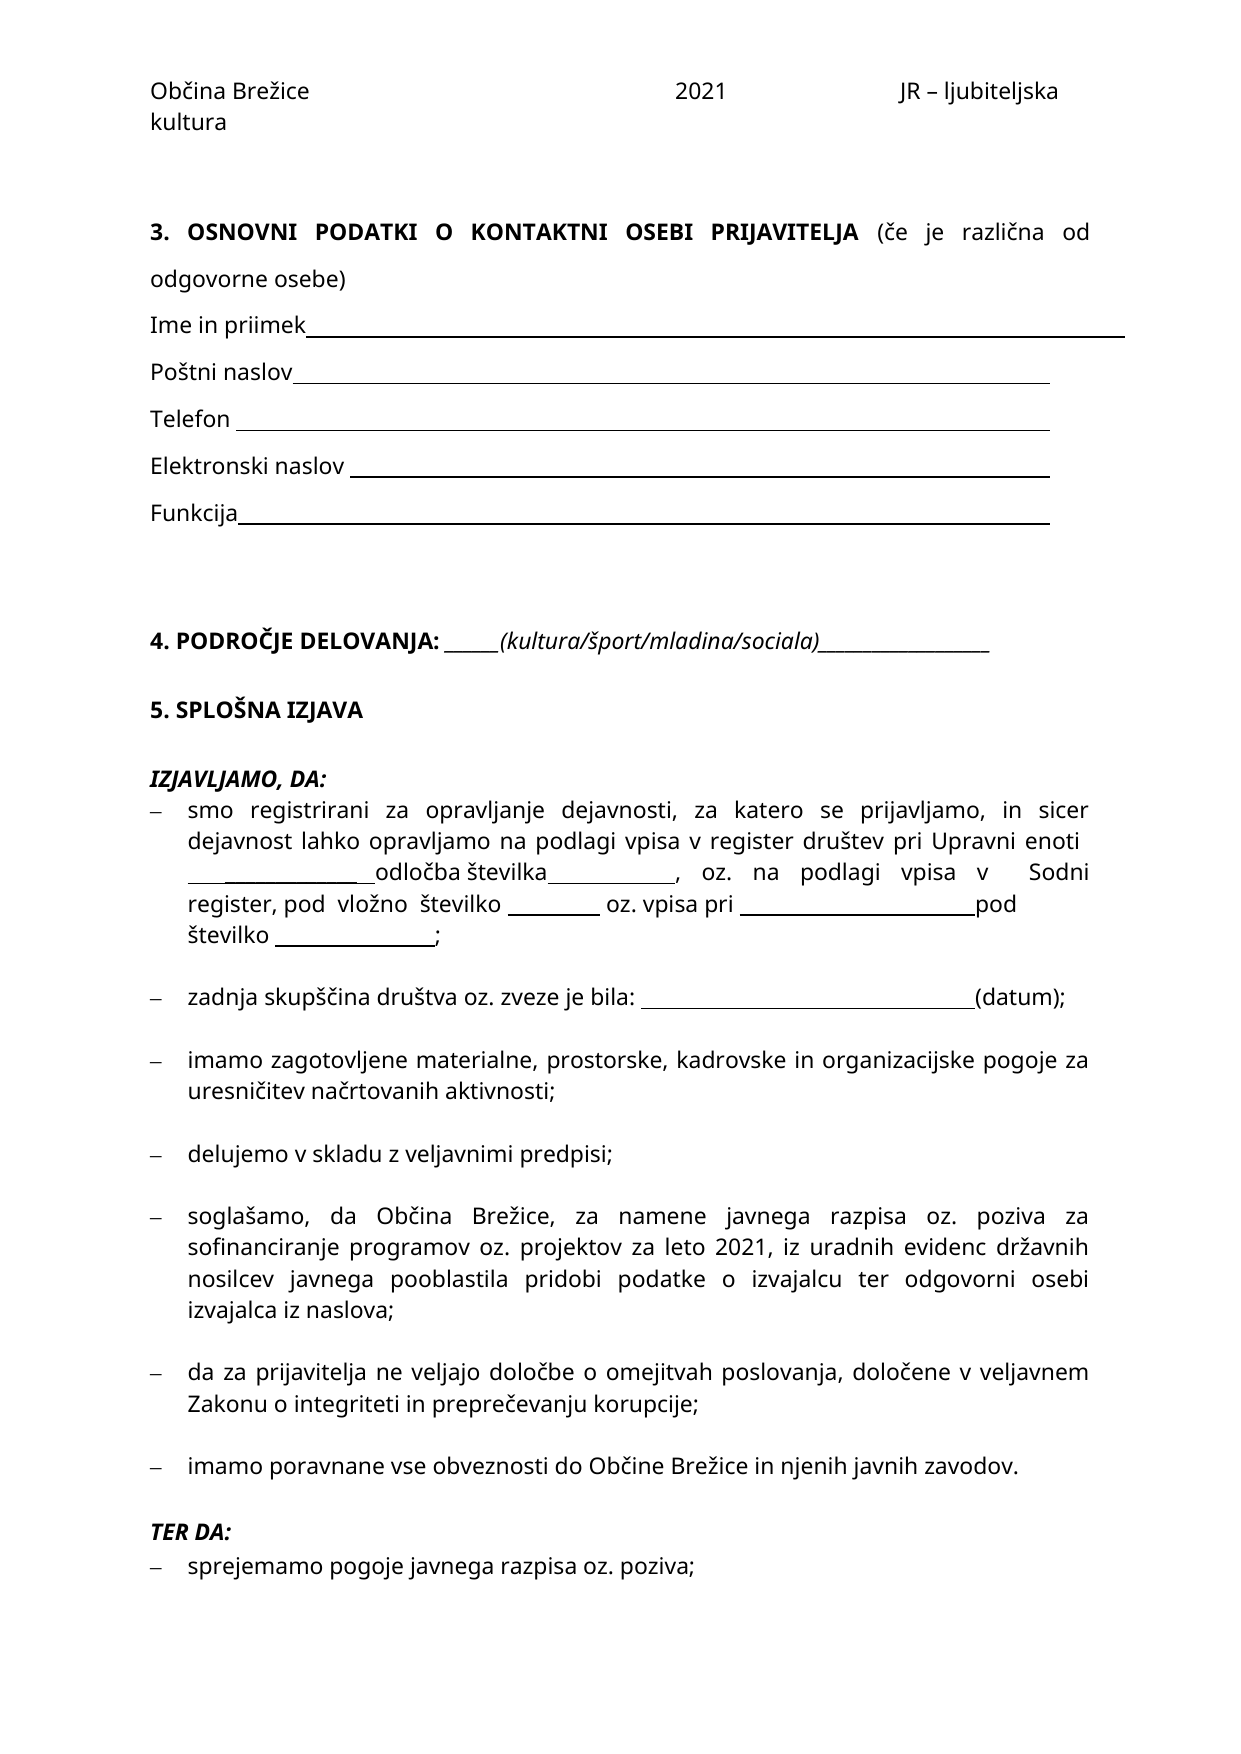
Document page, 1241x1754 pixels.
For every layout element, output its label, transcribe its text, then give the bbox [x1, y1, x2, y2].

text Elektronski naslov [150, 450, 1090, 481]
text TER DA: [150, 1516, 1090, 1547]
text 3. OSNOVNI PODATKI O KONTAKTNI OSEBI PRIJAVITELJA (če je različna od odgovorne osebe) [150, 216, 1090, 294]
text Telefon [150, 403, 1090, 434]
text 4. PODROČJE DELOVANJA: ______(kultura/šport/mladina/sociala)___________________ [150, 625, 1090, 656]
list smo registrirani za opravljanje dejavnosti, za katero se prijavljamo, in sicer dejavnost lahko opravljamo na podlagi vpisa v register društev pri Upravni enoti _____________ odločba številka , oz. na podlagi vpisa v Sodni register, pod vložno številko oz. vpisa pri pod številko ; [150, 794, 1090, 950]
text Ime in priimek [150, 309, 1090, 341]
text Funkcija [150, 497, 1090, 528]
text IZJAVLJAMO, DA: [150, 762, 1090, 794]
text Poštni naslov [150, 356, 1090, 387]
list imamo zagotovljene materialne, prostorske, kadrovske in organizacijske pogoje za uresničitev načrtovanih aktivnosti; [150, 1044, 1090, 1106]
list da za prijavitelja ne veljajo določbe o omejitvah poslovanja, določene v veljavnem Zakonu o integriteti in preprečevanju korupcije; [150, 1356, 1090, 1419]
list delujemo v skladu z veljavnimi predpisi; [150, 1137, 1090, 1169]
list imamo poravnane vse obveznosti do Občine Brežice in njenih javnih zavodov. [150, 1450, 1090, 1481]
list sprejemamo pogoje javnega razpisa oz. poziva; [150, 1550, 1090, 1581]
text 5. SPLOŠNA IZJAVA [150, 694, 1090, 725]
list soglašamo, da Občina Brežice, za namene javnega razpisa oz. poziva za sofinanciranje programov oz. projektov za leto 2021, iz uradnih evidenc državnih nosilcev javnega pooblastila pridobi podatke o izvajalcu ter odgovorni osebi izvajalca iz naslova; [150, 1200, 1090, 1325]
list zadnja skupščina društva oz. zveze je bila: (datum); [150, 981, 1090, 1012]
